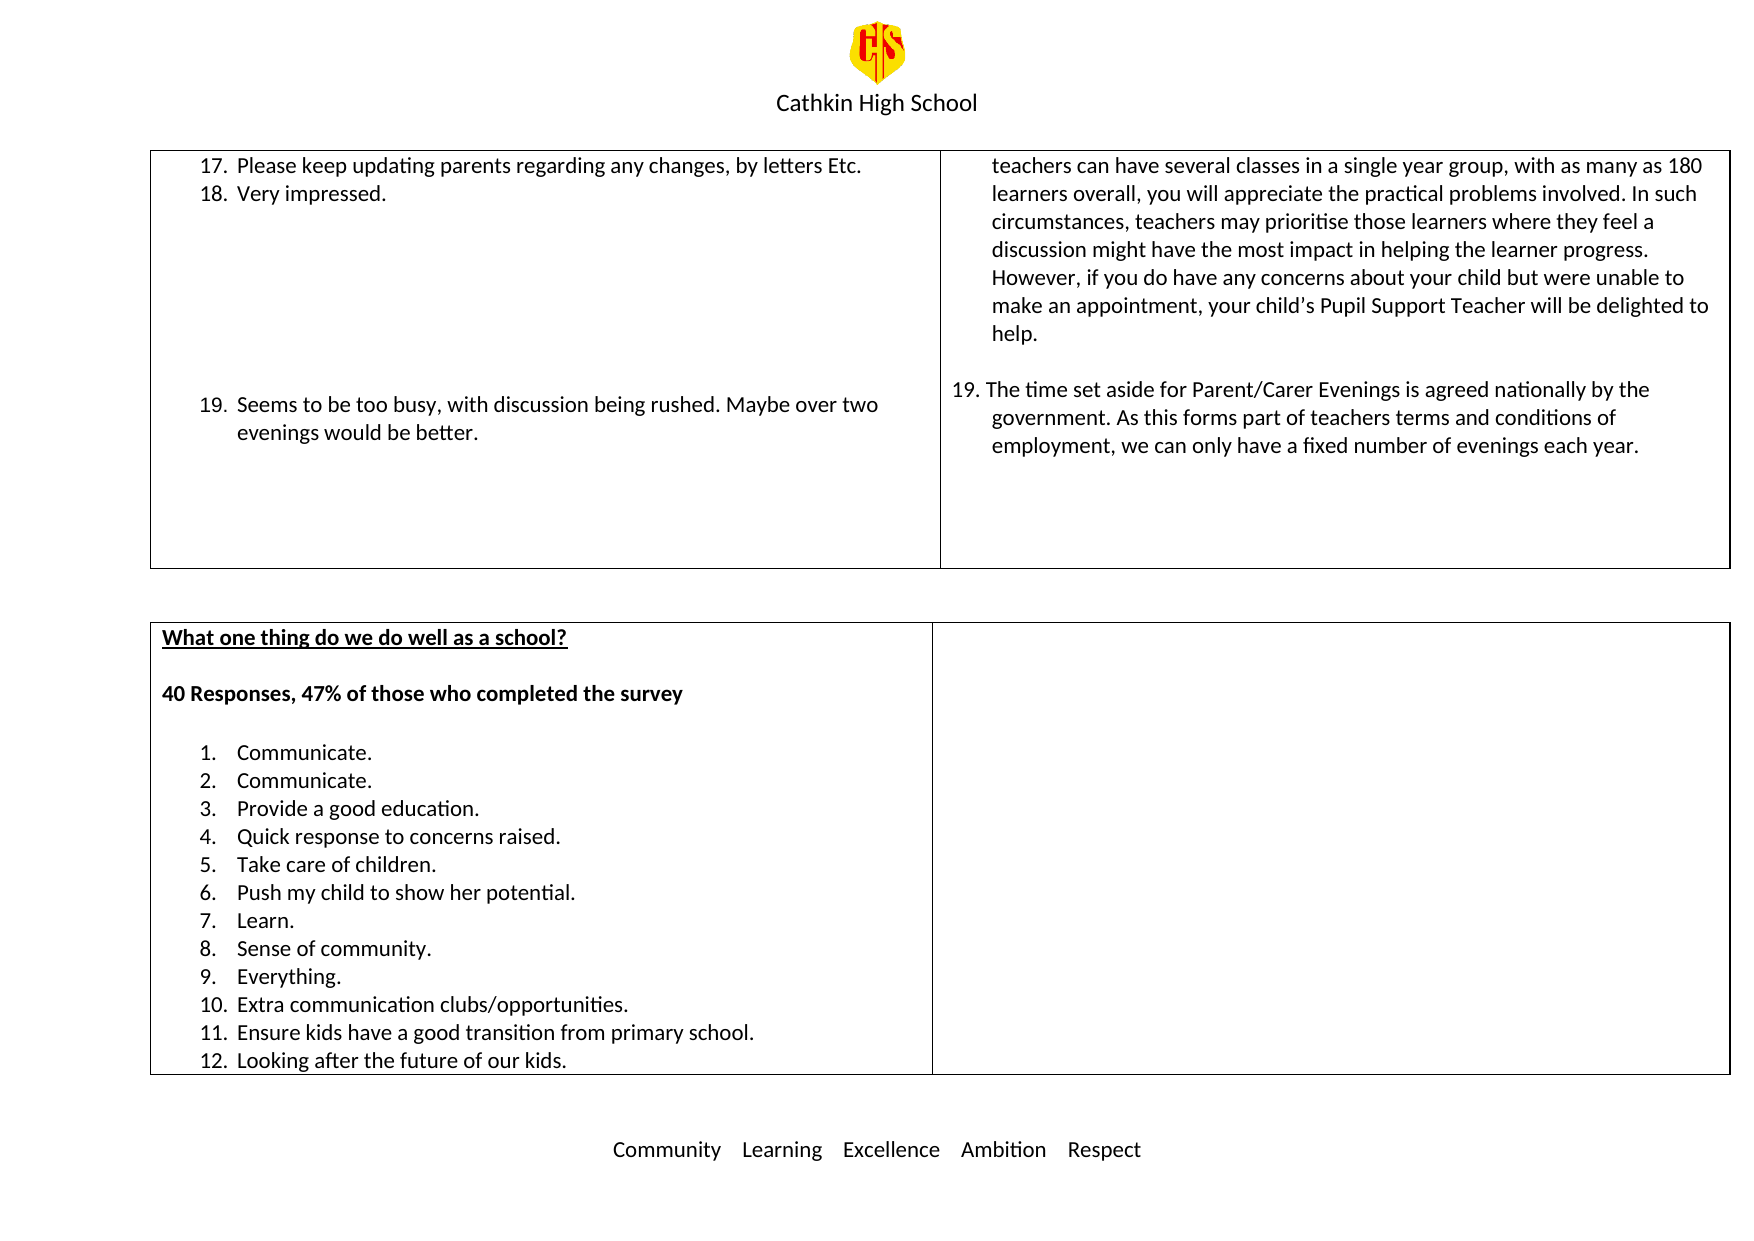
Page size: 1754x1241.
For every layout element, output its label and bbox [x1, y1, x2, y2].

table_header [941, 151, 1729, 568]
picture [848, 19, 905, 86]
table_header [151, 151, 940, 568]
table_header [933, 623, 1729, 1074]
table_header [151, 623, 932, 1074]
